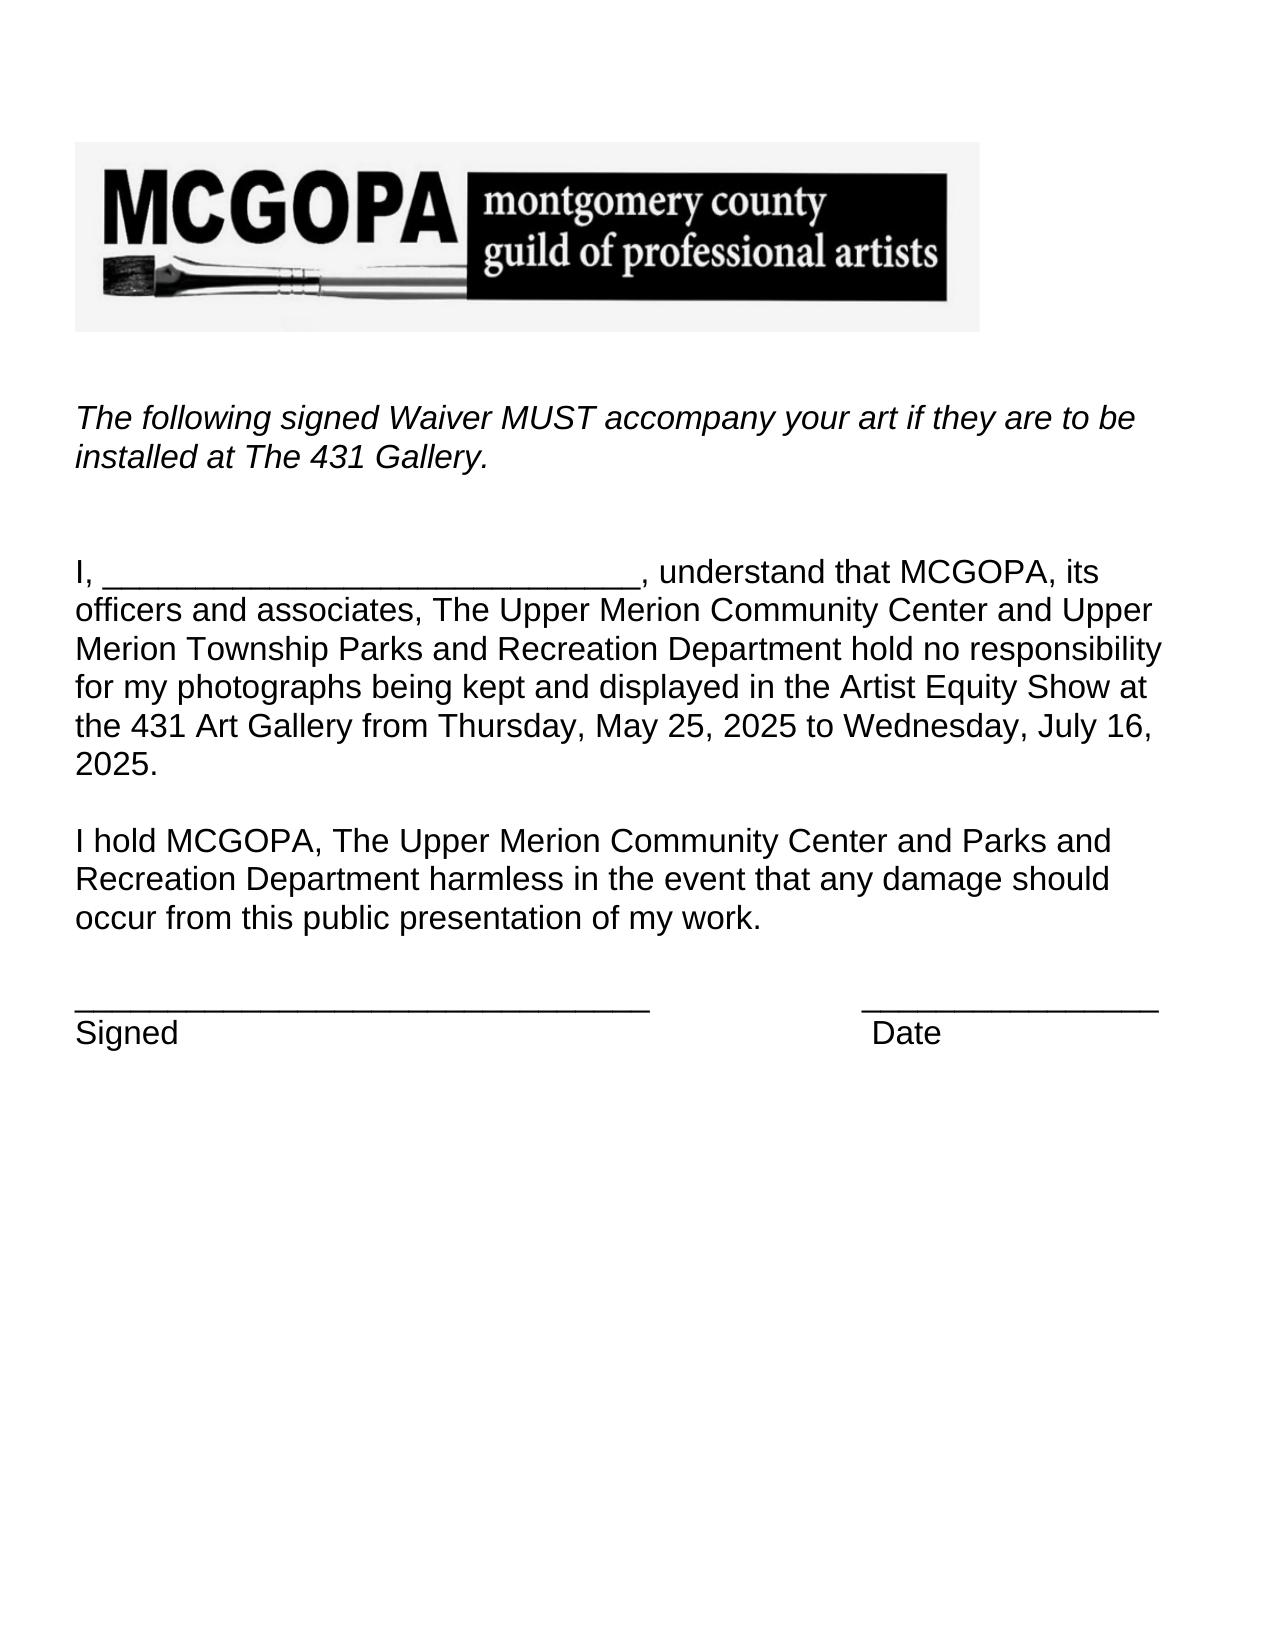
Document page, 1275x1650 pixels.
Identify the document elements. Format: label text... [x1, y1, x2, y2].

text I hold MCGOPA, The Upper Merion Community Center and Parks and Recreation Department harmless in the event that any damage should occur from this public presentation of my work. [75, 821, 1200, 936]
text I, _____________________________, understand that MCGOPA, its officers and associates, The Upper Merion Community Center and Upper Merion Township Parks and Recreation Department hold no responsibility for my photographs being kept and displayed in the Artist Equity Show at the 431 Art Gallery from Thursday, May 25, 2025 to Wednesday, July 16, 2025. [75, 552, 1200, 783]
picture [75, 142, 980, 332]
text Signed Date [75, 1013, 1200, 1052]
text _______________________________ ________________ [75, 975, 1200, 1013]
text The following signed Waiver MUST accompany your art if they are to be installed at The 431 Gallery. [75, 398, 1200, 475]
